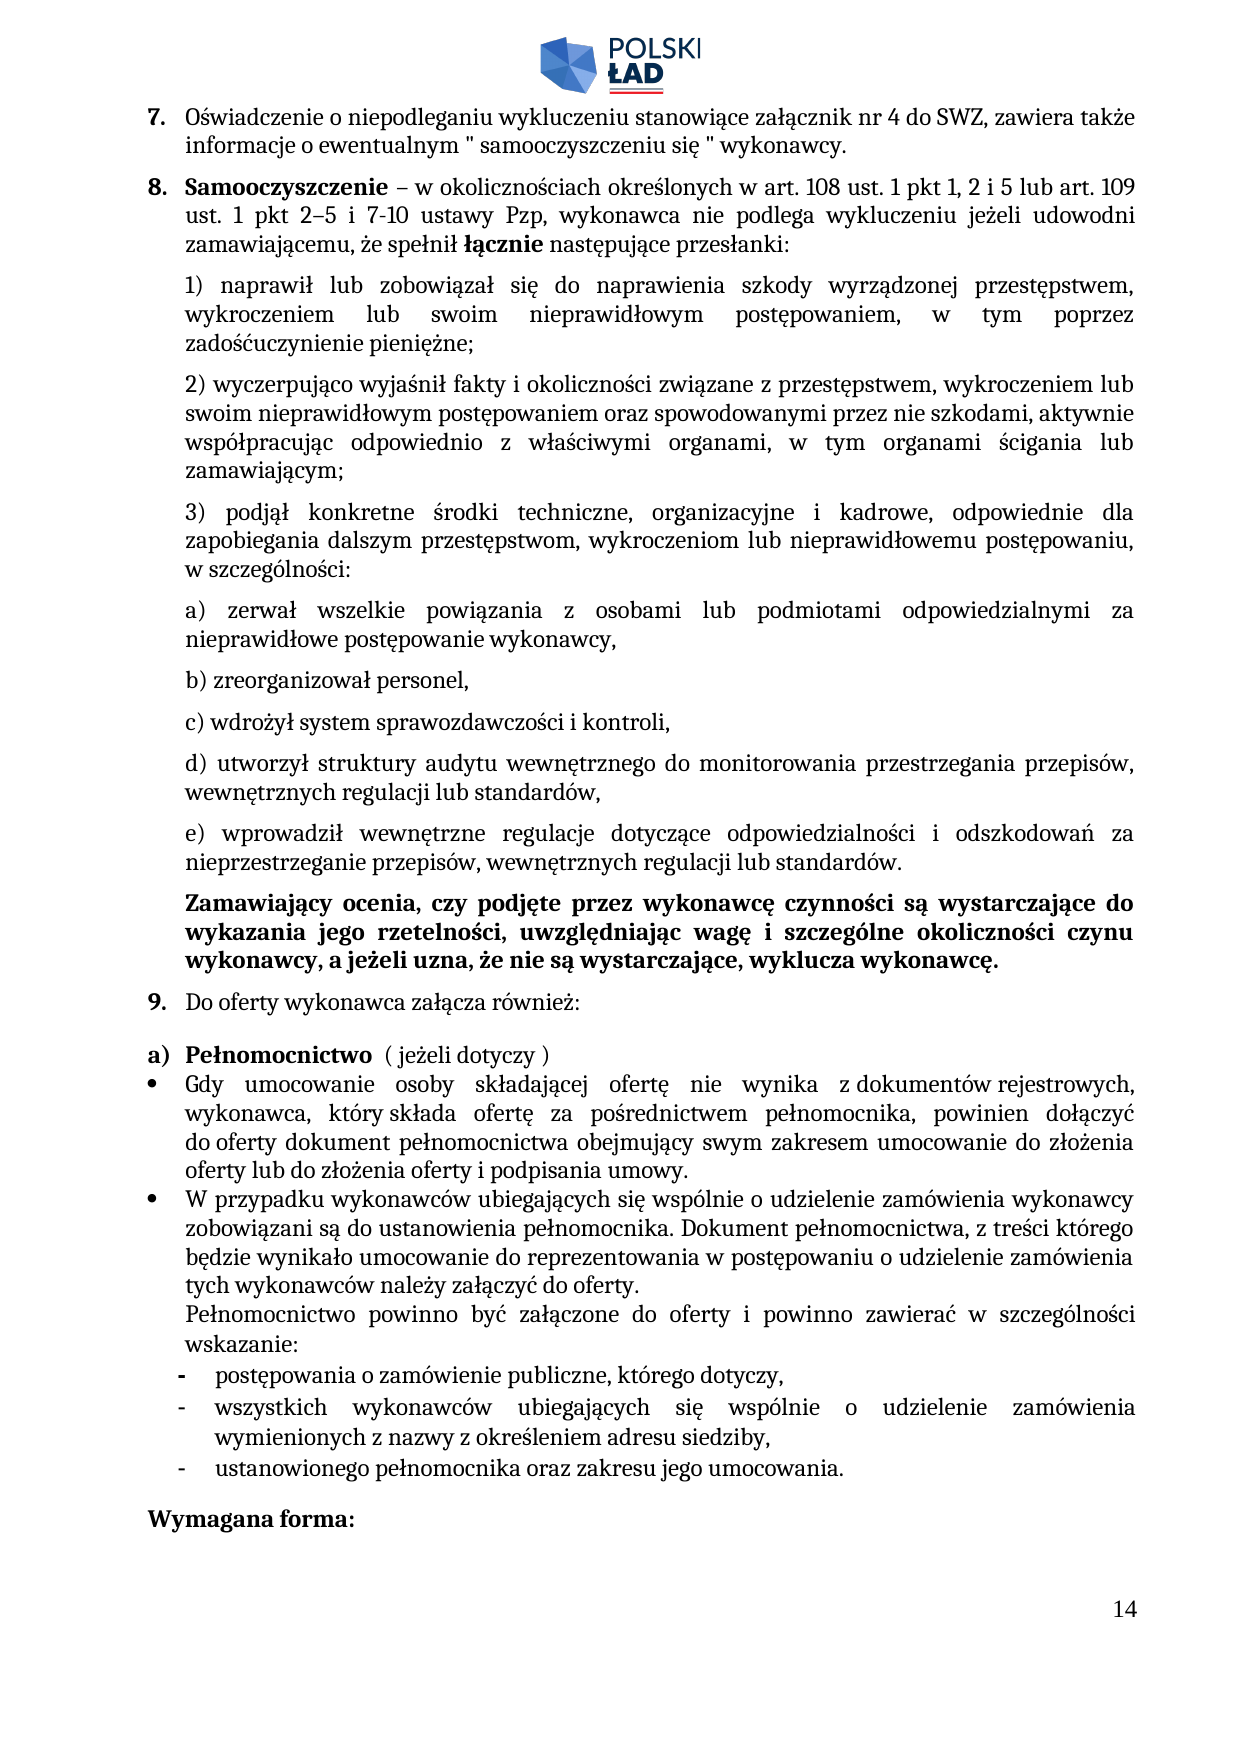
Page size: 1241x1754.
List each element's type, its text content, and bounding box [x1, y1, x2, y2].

text a) zerwał wszelkie powiązania z osobami lub podmiotami odpowiedzialnymi za nieprawidłowe postępowanie wykonawcy, [185, 596, 1135, 654]
text Wymagana forma: [148, 1504, 1135, 1533]
list postępowania o zamówienie publiczne, którego dotyczy, [177, 1360, 1137, 1390]
text 3) podjął konkretne środki techniczne, organizacyjne i kadrowe, odpowiednie dla zapobiegania dalszym przestępstwom, wykroczeniom lub nieprawidłowemu postępowaniu, w szczególności: [185, 498, 1135, 584]
text Zamawiający ocenia, czy podjęte przez wykonawcę czynności są wystarczające do wykazania jego rzetelności, uwzględniając wagę i szczególne okoliczności czynu wykonawcy, a jeżeli uzna, że nie są wystarczające, wyklucza wykonawcę. [185, 889, 1135, 975]
text d) utworzył struktury audytu wewnętrznego do monitorowania przestrzegania przepisów, wewnętrznych regulacji lub standardów, [185, 749, 1135, 806]
list Samooczyszczenie – w okolicznościach określonych w art. 108 ust. 1 pkt 1, 2 i 5 lub art. 109 ust. 1 pkt 2–5 i 7-10 ustawy Pzp, wykonawca nie podlega wykluczeniu jeżeli udowodni zamawiającemu, że spełnił łącznie następujące przesłanki: [148, 173, 1137, 259]
list Gdy umocowanie osoby składającej ofertę nie wynika z dokumentów rejestrowych, wykonawca, który składa ofertę za pośrednictwem pełnomocnika, powinien dołączyć do oferty dokument pełnomocnictwa obejmujący swym zakresem umocowanie do złożenia oferty lub do złożenia oferty i podpisania umowy. [148, 1070, 1135, 1185]
picture [540, 37, 700, 94]
text b) zreorganizował personel, [185, 666, 1135, 695]
list Do oferty wykonawca załącza również: [148, 988, 1137, 1016]
text e) wprowadził wewnętrzne regulacje dotyczące odpowiedzialności i odszkodowań za nieprzestrzeganie przepisów, wewnętrznych regulacji lub standardów. [185, 819, 1135, 876]
list W przypadku wykonawców ubiegających się wspólnie o udzielenie zamówienia wykonawcy zobowiązani są do ustanowienia pełnomocnika. Dokument pełnomocnictwa, z treści którego będzie wynikało umocowanie do reprezentowania w postępowaniu o udzielenie zamówienia tych wykonawców należy załączyć do oferty. [148, 1185, 1135, 1300]
list wszystkich wykonawców ubiegających się wspólnie o udzielenie zamówienia wymienionych z nazwy z określeniem adresu siedziby, [177, 1391, 1137, 1451]
list Oświadczenie o niepodleganiu wykluczeniu stanowiące załącznik nr 4 do SWZ, zawiera także informacje o ewentualnym " samooczyszczeniu się " wykonawcy. [148, 103, 1137, 160]
text Pełnomocnictwo powinno być załączone do oferty i powinno zawierać w szczególności wskazanie: [185, 1300, 1137, 1359]
text 1) naprawił lub zobowiązał się do naprawienia szkody wyrządzonej przestępstwem, wykroczeniem lub swoim nieprawidłowym postępowaniem, w tym poprzez zadośćuczynienie pieniężne; [185, 271, 1135, 358]
list ustanowionego pełnomocnika oraz zakresu jego umocowania. [177, 1453, 1137, 1482]
list Pełnomocnictwo ( jeżeli dotyczy ) [148, 1041, 1148, 1070]
text c) wdrożył system sprawozdawczości i kontroli, [185, 708, 1135, 736]
text 2) wyczerpująco wyjaśnił fakty i okoliczności związane z przestępstwem, wykroczeniem lub swoim nieprawidłowym postępowaniem oraz spowodowanymi przez nie szkodami, aktywnie współpracując odpowiednio z właściwymi organami, w tym organami ścigania lub zamawiającym; [185, 370, 1135, 485]
